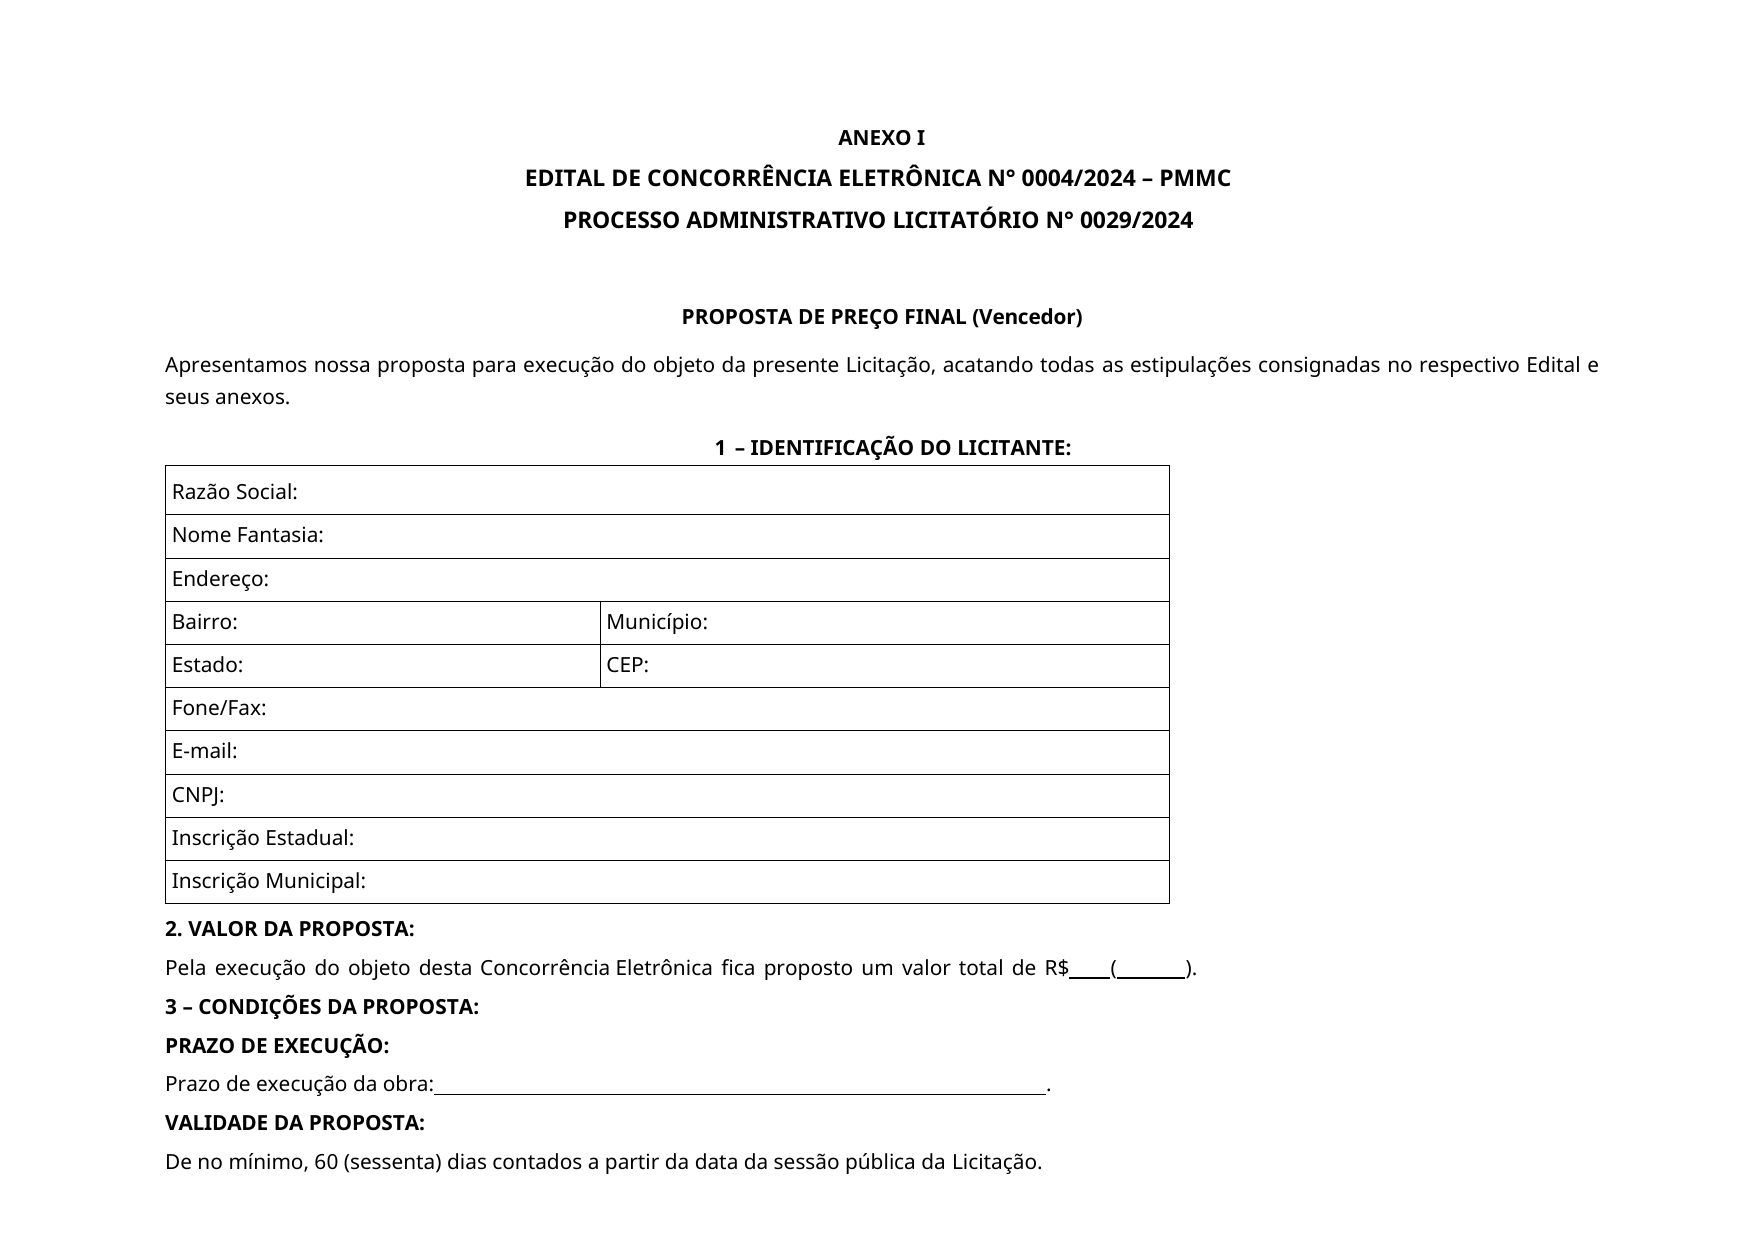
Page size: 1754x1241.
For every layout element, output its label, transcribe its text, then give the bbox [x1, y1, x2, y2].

table_cell Bairro: [166, 602, 600, 644]
table_cell Nome Fantasia: [166, 515, 1169, 557]
text 2. VALOR DA PROPOSTA: [165, 914, 1599, 943]
subtitle ANEXO I [165, 123, 1599, 152]
table_cell CEP: [601, 645, 1169, 687]
table_cell Inscrição Estadual: [166, 818, 1169, 860]
text De no mínimo, 60 (sessenta) dias contados a partir da data da sessão pública da Licitação. [165, 1147, 1599, 1176]
text EDITAL DE CONCORRÊNCIA ELETRÔNICA N° 0004/2024 – PMMC [124, 162, 1632, 193]
text Apresentamos nossa proposta para execução do objeto da presente Licitação, acatando todas as estipulações consignadas no respectivo Edital e seus anexos. [165, 350, 1599, 411]
table_cell Município: [601, 602, 1169, 644]
table_header Razão Social: [166, 466, 1169, 514]
table_cell Fone/Fax: [166, 688, 1169, 730]
text Prazo de execução da obra: . [165, 1069, 1599, 1098]
text PROCESSO ADMINISTRATIVO LICITATÓRIO N° 0029/2024 [124, 204, 1632, 235]
table_cell CNPJ: [166, 775, 1169, 817]
subtitle – IDENTIFICAÇÃO DO LICITANTE: [165, 433, 1621, 461]
text PRAZO DE EXECUÇÃO: [165, 1031, 1599, 1059]
table_cell Inscrição Municipal: [166, 861, 1169, 903]
table_cell E-mail: [166, 731, 1169, 773]
text PROPOSTA DE PREÇO FINAL (Vencedor) [165, 302, 1599, 331]
table_cell Endereço: [166, 559, 1169, 601]
table_cell Estado: [166, 645, 600, 687]
text Pela execução do objeto desta Concorrência Eletrônica fica proposto um valor total de R$ ( ). [165, 953, 1599, 981]
subtitle 3 – CONDIÇÕES DA PROPOSTA: [165, 992, 1599, 1020]
subtitle VALIDADE DA PROPOSTA: [165, 1108, 1599, 1137]
